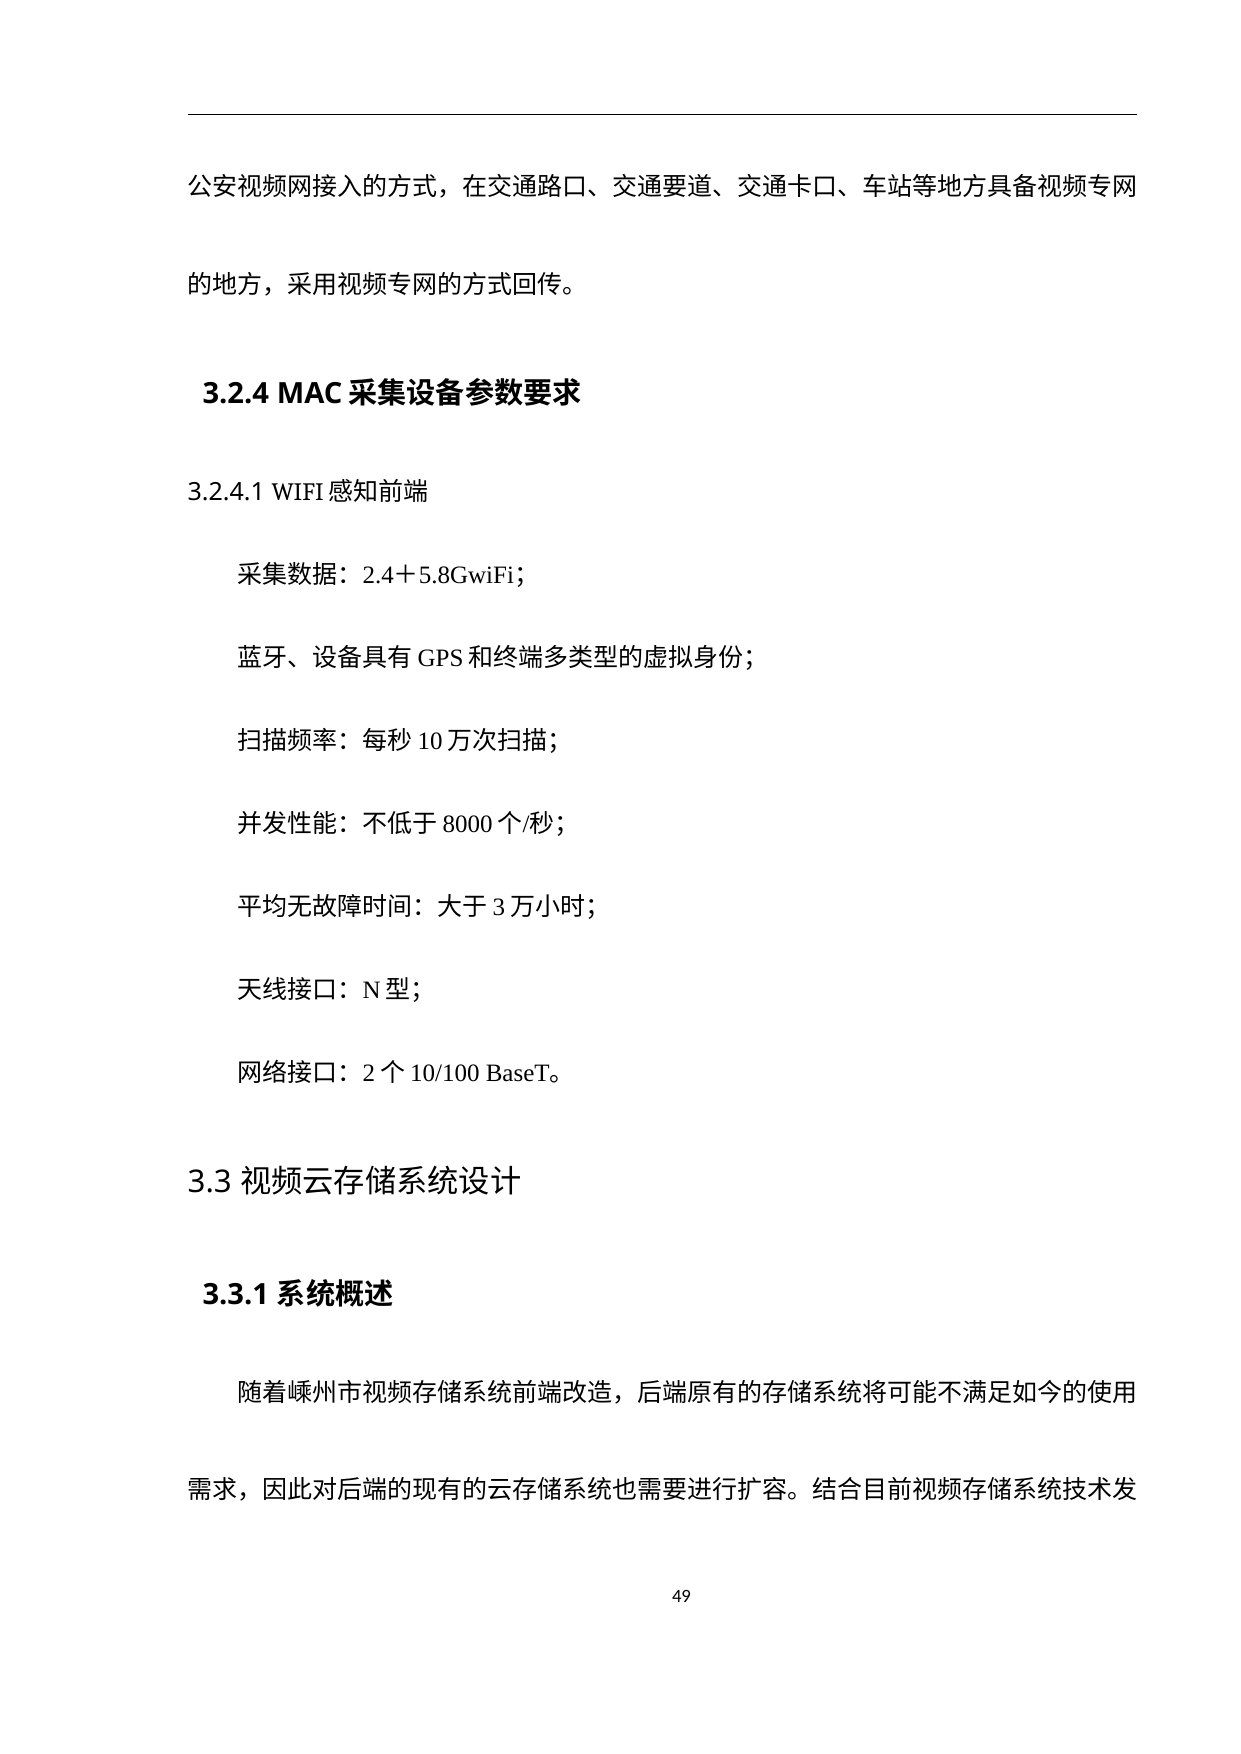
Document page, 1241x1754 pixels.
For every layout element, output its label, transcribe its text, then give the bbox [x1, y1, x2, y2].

text 扫描频率：每秒10万次扫描； [187, 706, 1137, 771]
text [187, 152, 1137, 315]
text 天线接口：N型； [187, 955, 1137, 1020]
text 网络接口：2个10/100 BaseT。 [187, 1038, 1137, 1103]
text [187, 1358, 1137, 1520]
text 平均无故障时间：大于3万小时； [187, 872, 1137, 937]
subtitle 视频云存储系统设计 [187, 1147, 1137, 1212]
text 采集数据：2.4＋5.8GwiFi； [187, 540, 1137, 605]
subtitle 系统概述 [202, 1259, 1137, 1324]
text 蓝牙、设备具有GPS和终端多类型的虚拟身份； [187, 623, 1137, 688]
subtitle MAC采集设备参数要求 [202, 358, 1137, 423]
subtitle WIFI感知前端 [187, 457, 1137, 522]
text 并发性能：不低于8000个/秒； [187, 789, 1137, 854]
